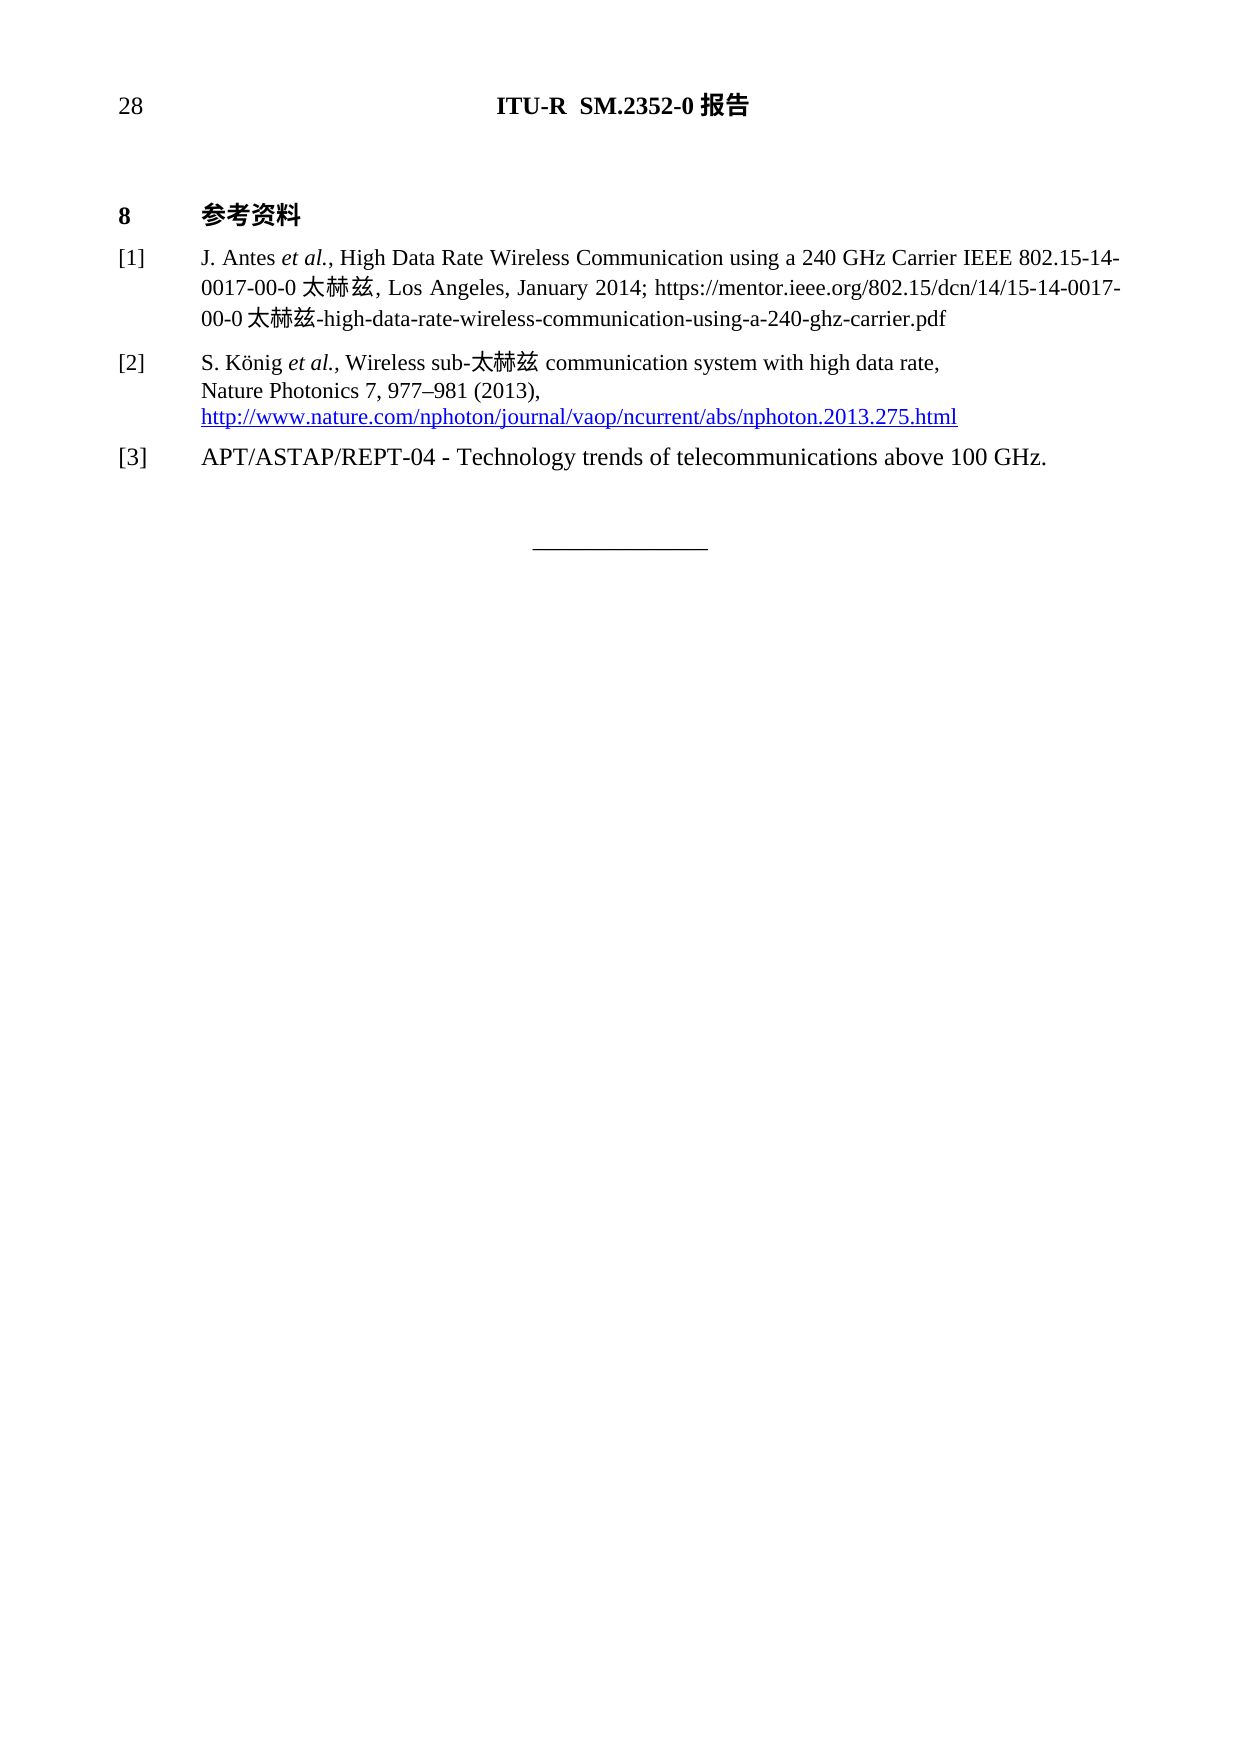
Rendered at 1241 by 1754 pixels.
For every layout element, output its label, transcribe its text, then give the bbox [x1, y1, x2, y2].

text [2] S. König et al., Wireless sub-太赫兹 communication system with high data rate, Nature Photonics 7, 977–981 (2013), http://www.nature.com/nphoton/journal/vaop/ncurrent/abs/nphoton.2013.275.html [118, 346, 1122, 429]
text ______________ [118, 524, 1122, 553]
text [1] J. Antes et al., High Data Rate Wireless Communication using a 240 GHz Carrier IEEE 802.15-14-0017-00-0太赫兹, Los Angeles, January 2014; https://mentor.ieee.org/802.15/dcn/14/15-14-0017-00-0太赫兹-high-data-rate-wireless-communication-using-a-240-ghz-carrier.pdf [118, 244, 1122, 333]
subtitle 8 参考资料 [118, 198, 1122, 232]
text [3] APT/ASTAP/REPT-04 - Technology trends of telecommunications above 100 GHz. [118, 442, 1122, 471]
